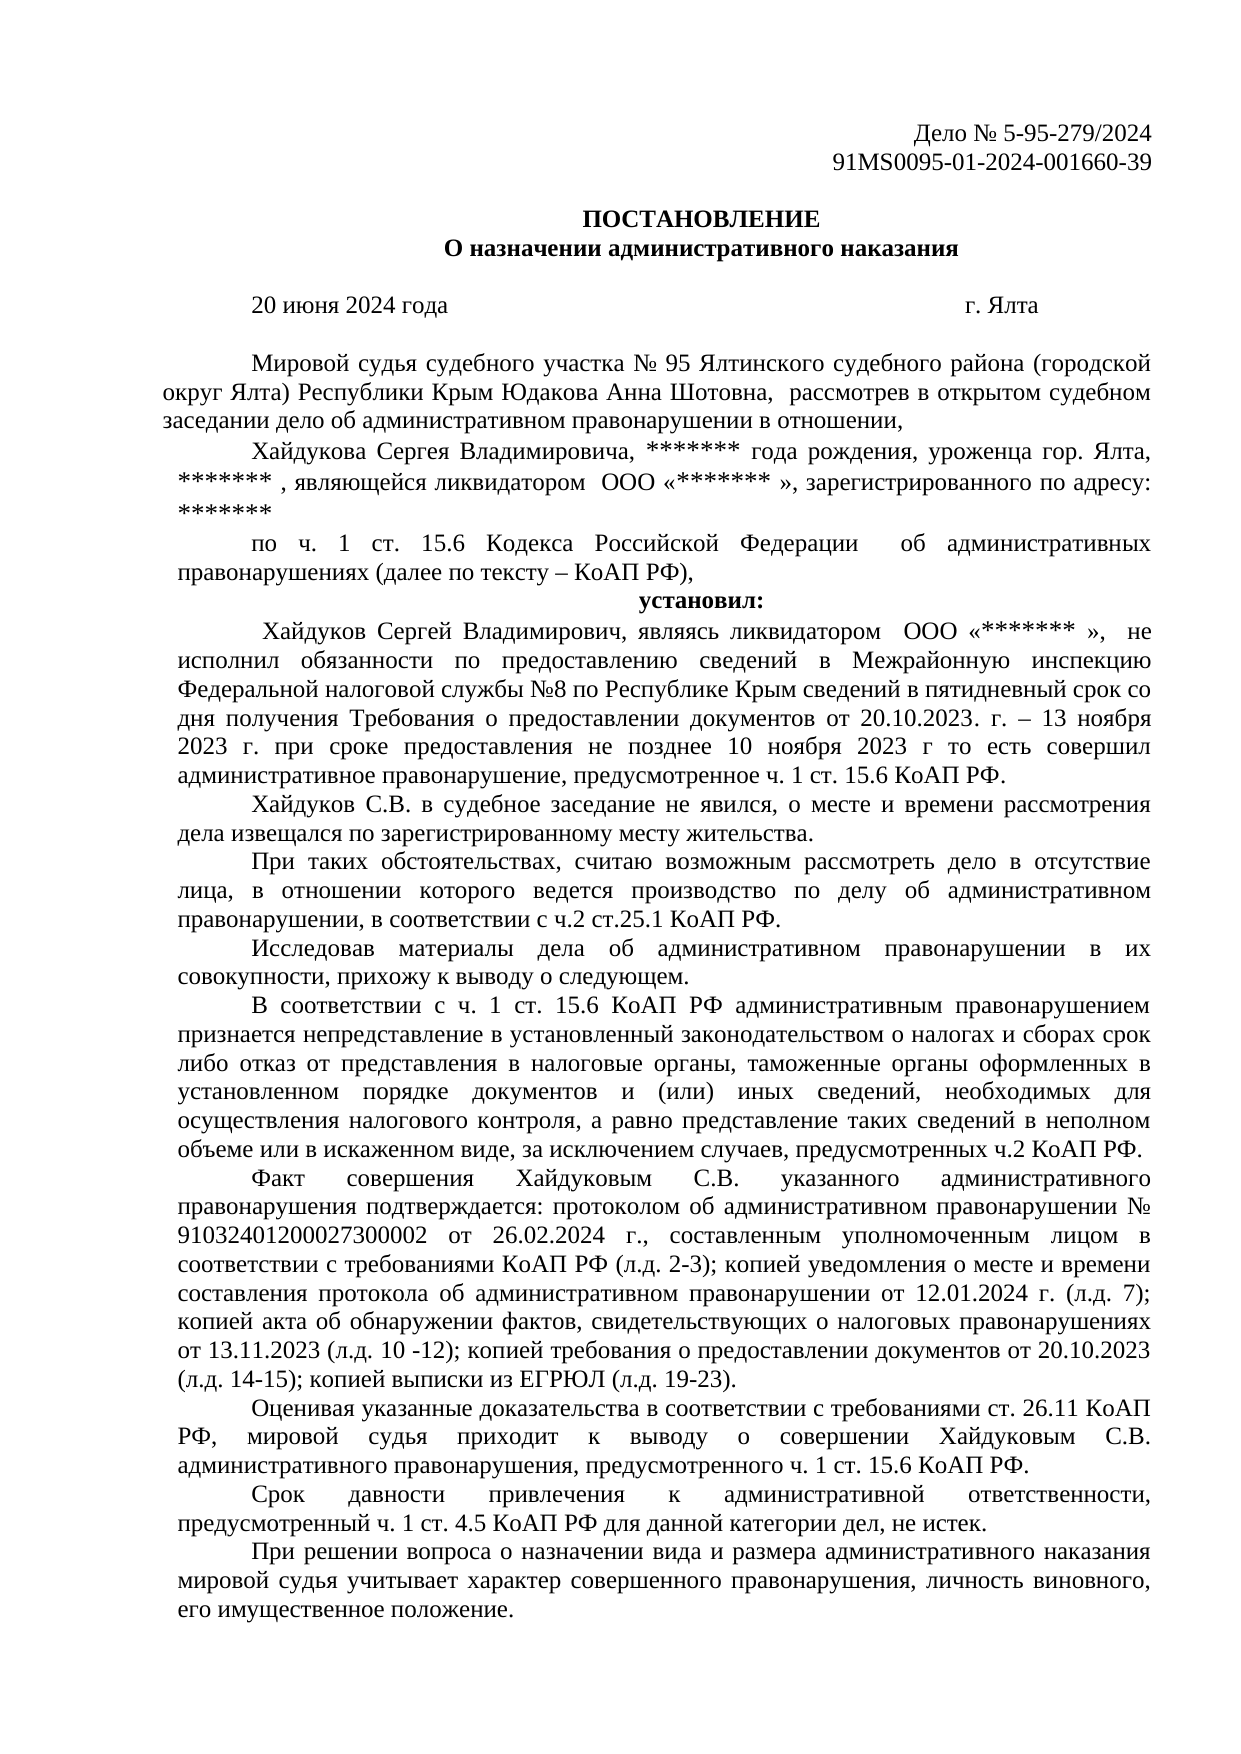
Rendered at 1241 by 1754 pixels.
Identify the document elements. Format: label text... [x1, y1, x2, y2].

text Срок давности привлечения к административной ответственности, предусмотренный ч. 1 ст. 4.5 КоАП РФ для данной категории дел, не истек. [177, 1479, 1152, 1536]
text Хайдуков Сергей Владимирович, являясь ликвидатором ООО «******* », не исполнил обязанности по предоставлению сведений в Межрайонную инспекцию Федеральной налоговой службы №8 по Республике Крым сведений в пятидневный срок со дня получения Требования о предоставлении документов от 20.10.2023. г. – 13 ноября 2023 г. при сроке предоставления не позднее 10 ноября 2023 г то есть совершил административное правонарушение, предусмотренное ч. 1 ст. 15.6 КоАП РФ. [177, 614, 1152, 789]
text Оценивая указанные доказательства в соответствии с требованиями ст. 26.11 КоАП РФ, мировой судья приходит к выводу о совершении Хайдуковым С.В. административного правонарушения, предусмотренного ч. 1 ст. 15.6 КоАП РФ. [177, 1393, 1152, 1479]
text ПОСТАНОВЛЕНИЕ [177, 204, 1152, 233]
text Хайдуков С.В. в судебное заседание не явился, о месте и времени рассмотрения дела извещался по зарегистрированному месту жительства. [177, 789, 1152, 846]
text Факт совершения Хайдуковым С.В. указанного административного правонарушения подтверждается: протоколом об административном правонарушении № 91032401200027300002 от 26.02.2024 г., составленным уполномоченным лицом в соответствии с требованиями КоАП РФ (л.д. 2-3); копией уведомления о месте и времени составления протокола об административном правонарушении от 12.01.2024 г. (л.д. 7); копией акта об обнаружении фактов, свидетельствующих о налоговых правонарушениях от 13.11.2023 (л.д. 10 -12); копией требования о предоставлении документов от 20.10.2023 (л.д. 14-15); копией выписки из ЕГРЮЛ (л.д. 19-23). [177, 1163, 1152, 1393]
text установил: [177, 585, 1152, 614]
text При решении вопроса о назначении вида и размера административного наказания мировой судья учитывает характер совершенного правонарушения, личность виновного, его имущественное положение. [177, 1536, 1152, 1623]
text В соответствии с ч. 1 ст. 15.6 КоАП РФ административным правонарушением признается непредставление в установленный законодательством о налогах и сборах срок либо отказ от представления в налоговые органы, таможенные органы оформленных в установленном порядке документов и (или) иных сведений, необходимых для осуществления налогового контроля, а равно представление таких сведений в неполном объеме или в искаженном виде, за исключением случаев, предусмотренных ч.2 КоАП РФ. [177, 990, 1152, 1163]
text 91MS0095-01-2024-001660-39 [177, 147, 1152, 176]
text Хайдукова Сергея Владимировича, ******* года рождения, уроженца гор. Ялта, ******* , являющейся ликвидатором ООО «******* », зарегистрированного по адресу: ******* [177, 434, 1152, 528]
text по ч. 1 ст. 15.6 Кодекса Российской Федерации об административных правонарушениях (далее по тексту – КоАП РФ), [177, 528, 1152, 585]
text Исследовав материалы дела об административном правонарушении в их совокупности, прихожу к выводу о следующем. [177, 933, 1152, 990]
text 20 июня 2024 года г. Ялта [177, 291, 1152, 319]
text О назначении административного наказания [177, 233, 1152, 262]
text При таких обстоятельствах, считаю возможным рассмотреть дело в отсутствие лица, в отношении которого ведется производство по делу об административном правонарушении, в соответствии с ч.2 ст.25.1 КоАП РФ. [177, 846, 1152, 933]
text Мировой судья судебного участка № 95 Ялтинского судебного района (городской округ Ялта) Республики Крым Юдакова Анна Шотовна, рассмотрев в открытом судебном заседании дело об административном правонарушении в отношении, [162, 348, 1152, 434]
text Дело № 5-95-279/2024 [177, 118, 1152, 147]
